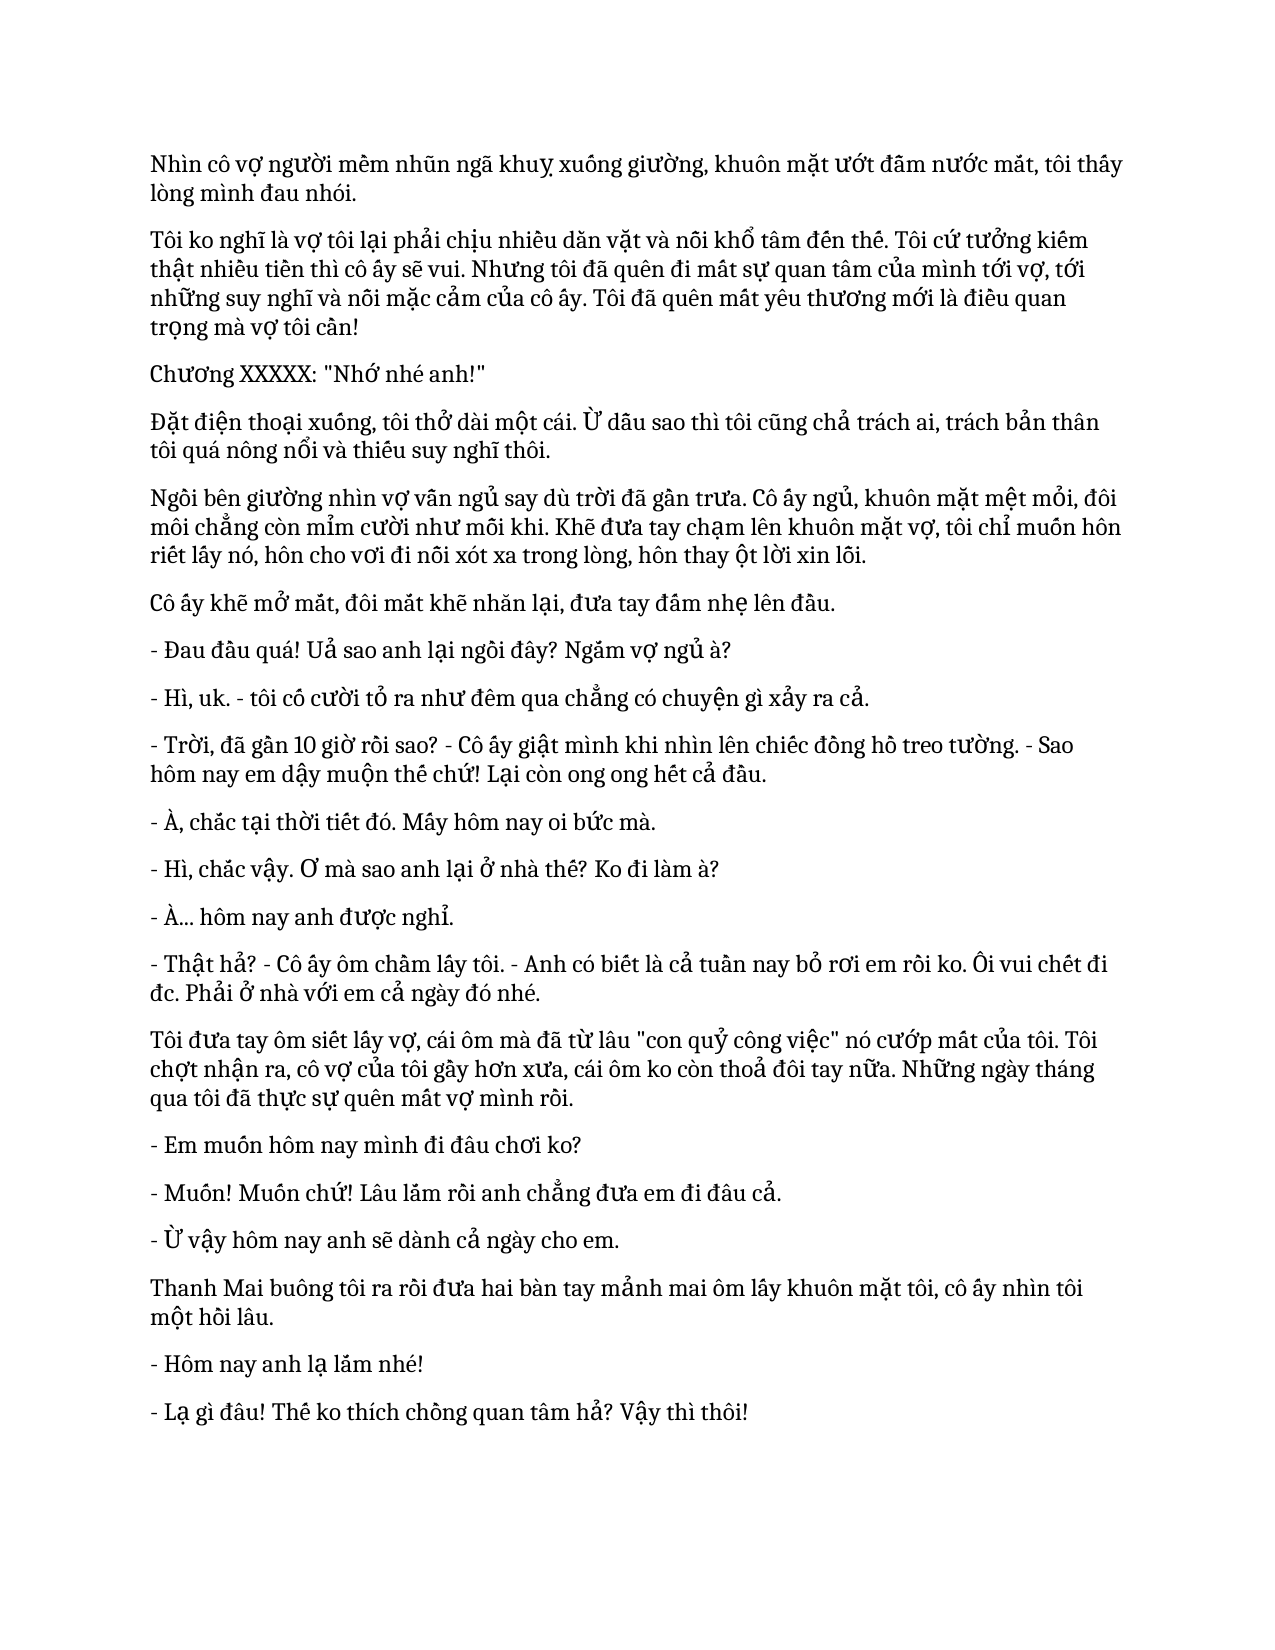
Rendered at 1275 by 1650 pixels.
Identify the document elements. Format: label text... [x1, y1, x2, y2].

text Tôi đưa tay ôm siết lấy vợ, cái ôm mà đã từ lâu "con quỷ công việc" nó cướp mất của tôi. Tôi chợt nhận ra, cô vợ của tôi gầy hơn xưa, cái ôm ko còn thoả đôi tay nữa. Những ngày tháng qua tôi đã thực sự quên mất vợ mình rồi. [150, 1026, 1125, 1112]
text - À, chắc tại thời tiết đó. Mấy hôm nay oi bức mà. [150, 807, 1125, 836]
text - Trời, đã gần 10 giờ rồi sao? - Cô ấy giật mình khi nhìn lên chiếc đồng hồ treo tường. - Sao hôm nay em dậy muộn thế chứ! Lại còn ong ong hết cả đầu. [150, 731, 1125, 789]
text - Em muốn hôm nay mình đi đâu chơi ko? [150, 1131, 1125, 1160]
text Tôi ko nghĩ là vợ tôi lại phải chịu nhiều dằn vặt và nỗi khổ tâm đến thế. Tôi cứ tưởng kiếm thật nhiều tiền thì cô ấy sẽ vui. Nhưng tôi đã quên đi mất sự quan tâm của mình tới vợ, tới những suy nghĩ và nỗi mặc cảm của cô ấy. Tôi đã quên mất yêu thương mới là điều quan trọng mà vợ tôi cần! [150, 226, 1125, 341]
text - Lạ gì đâu! Thế ko thích chồng quan tâm hả? Vậy thì thôi! [150, 1397, 1125, 1426]
text - Hì, uk. - tôi cố cười tỏ ra như đêm qua chẳng có chuyện gì xảy ra cả. [150, 684, 1125, 712]
text - Hôm nay anh lạ lắm nhé! [150, 1350, 1125, 1379]
text - Thật hả? - Cô ấy ôm chầm lấy tôi. - Anh có biết là cả tuần nay bỏ rơi em rồi ko. Ôi vui chết đi đc. Phải ở nhà với em cả ngày đó nhé. [150, 950, 1125, 1007]
text - Hì, chắc vậy. Ơ mà sao anh lại ở nhà thế? Ko đi làm à? [150, 855, 1125, 884]
text Chương XXXXX: "Nhớ nhé anh!" [150, 360, 1125, 389]
text Ngồi bên giường nhìn vợ vẫn ngủ say dù trời đã gần trưa. Cô ấy ngủ, khuôn mặt mệt mỏi, đôi môi chẳng còn mỉm cười như mỗi khi. Khẽ đưa tay chạm lên khuôn mặt vợ, tôi chỉ muốn hôn riết lấy nó, hôn cho vơi đi nỗi xót xa trong lòng, hôn thay ột lời xin lỗi. [150, 484, 1125, 570]
text - Muốn! Muốn chứ! Lâu lắm rồi anh chẳng đưa em đi đâu cả. [150, 1179, 1125, 1207]
text - Đau đầu quá! Uả sao anh lại ngồi đây? Ngắm vợ ngủ à? [150, 636, 1125, 665]
text Nhìn cô vợ người mềm nhũn ngã khuỵ xuống giường, khuôn mặt ướt đẫm nước mắt, tôi thấy lòng mình đau nhói. [150, 150, 1125, 207]
text - Ừ vậy hôm nay anh sẽ dành cả ngày cho em. [150, 1226, 1125, 1255]
text Thanh Mai buông tôi ra rồi đưa hai bàn tay mảnh mai ôm lấy khuôn mặt tôi, cô ấy nhìn tôi một hồi lâu. [150, 1274, 1125, 1331]
text - À... hôm nay anh được nghỉ. [150, 902, 1125, 931]
text Cô ấy khẽ mở mắt, đôi mắt khẽ nhăn lại, đưa tay đấm nhẹ lên đầu. [150, 589, 1125, 617]
text Đặt điện thoại xuống, tôi thở dài một cái. Ừ dẫu sao thì tôi cũng chả trách ai, trách bản thân tôi quá nông nổi và thiếu suy nghĩ thôi. [150, 407, 1125, 465]
